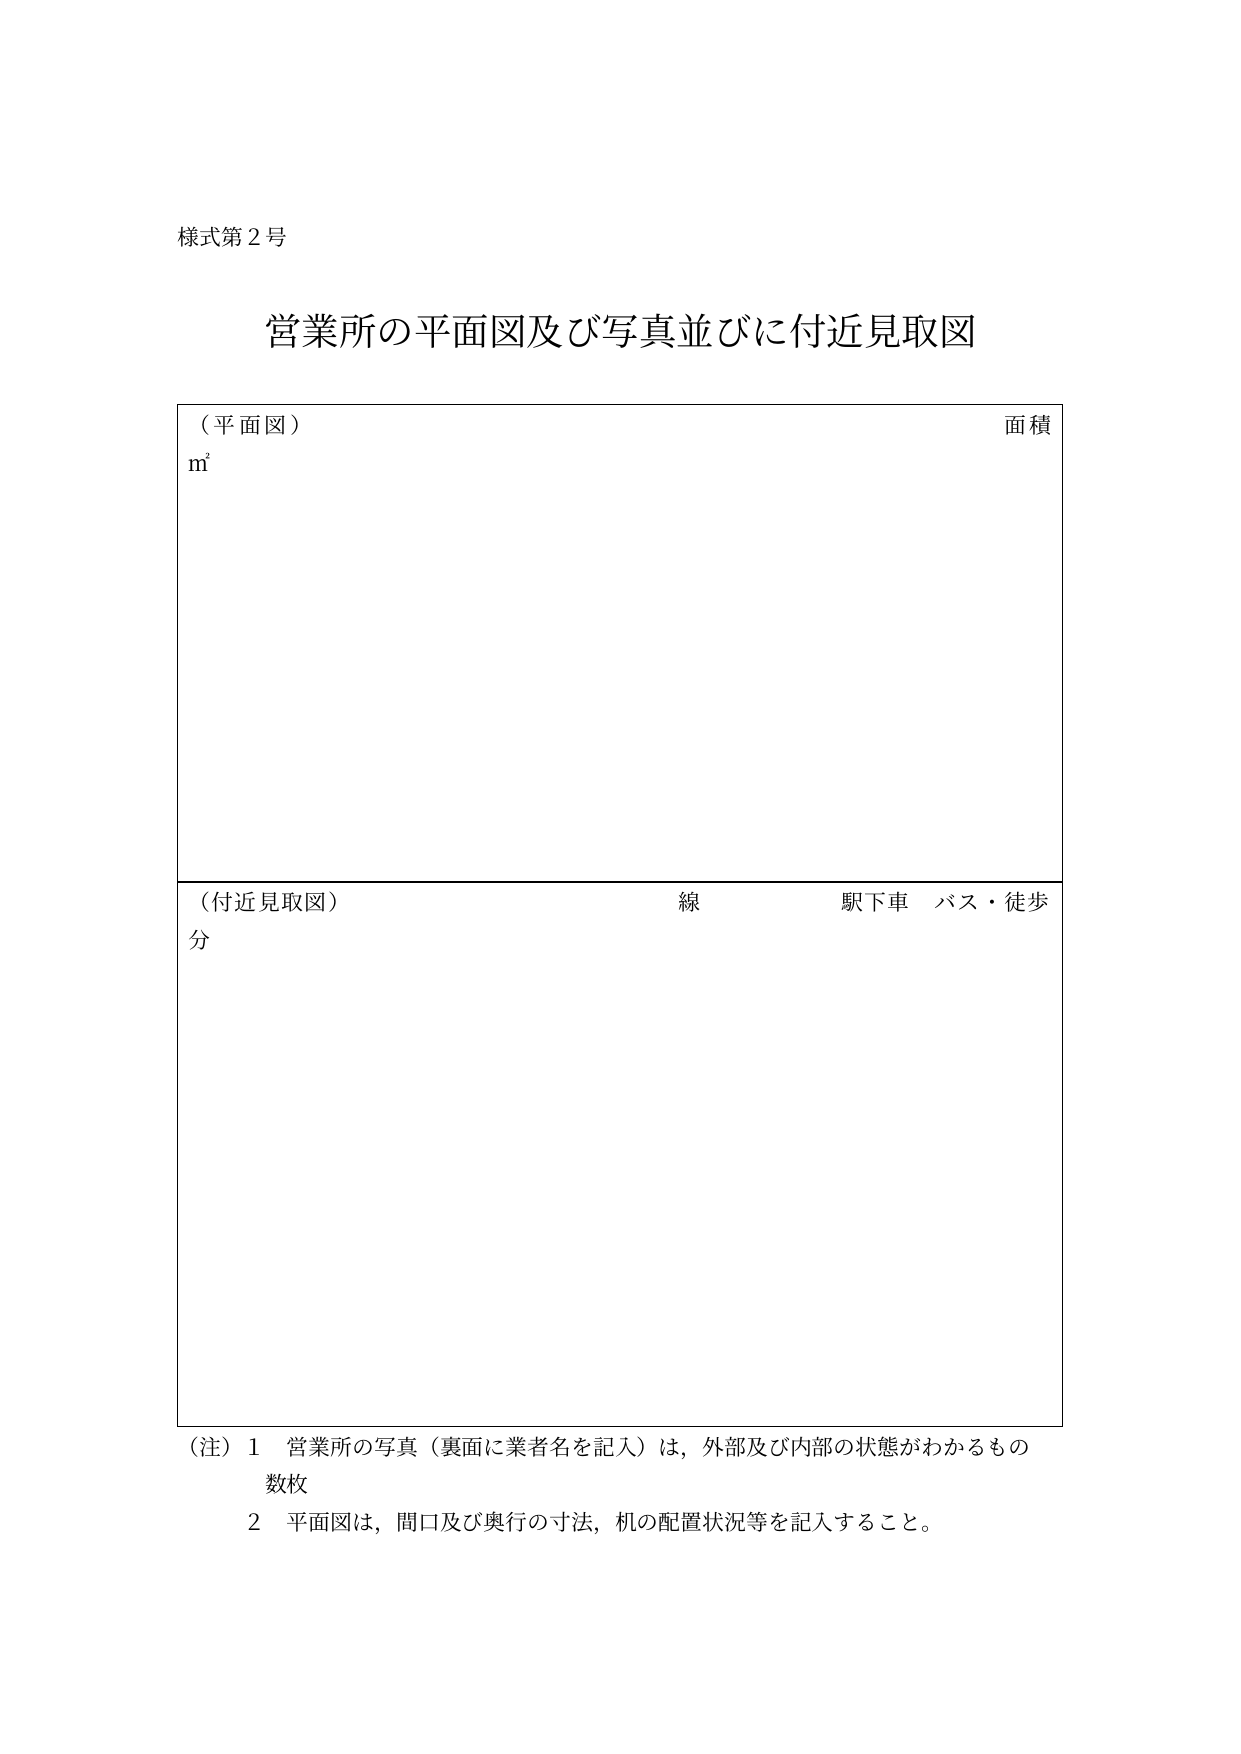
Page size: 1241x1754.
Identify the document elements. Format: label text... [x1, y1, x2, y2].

table_header （平面図） 面積 ㎡ [178, 405, 1062, 881]
text ２ 平面図は，間口及び奥行の寸法，机の配置状況等を記入すること。 [177, 1502, 1063, 1539]
text 様式第２号 [177, 217, 1063, 254]
table_cell （付近見取図） 線 駅下車 バス・徒歩 分 [178, 883, 1062, 1426]
text （注）１ 営業所の写真（裏面に業者名を記入）は，外部及び内部の状態がわかるもの [177, 1427, 1063, 1464]
text 営業所の平面図及び写真並びに付近見取図 [177, 292, 1063, 367]
text 数枚 [177, 1464, 1063, 1502]
